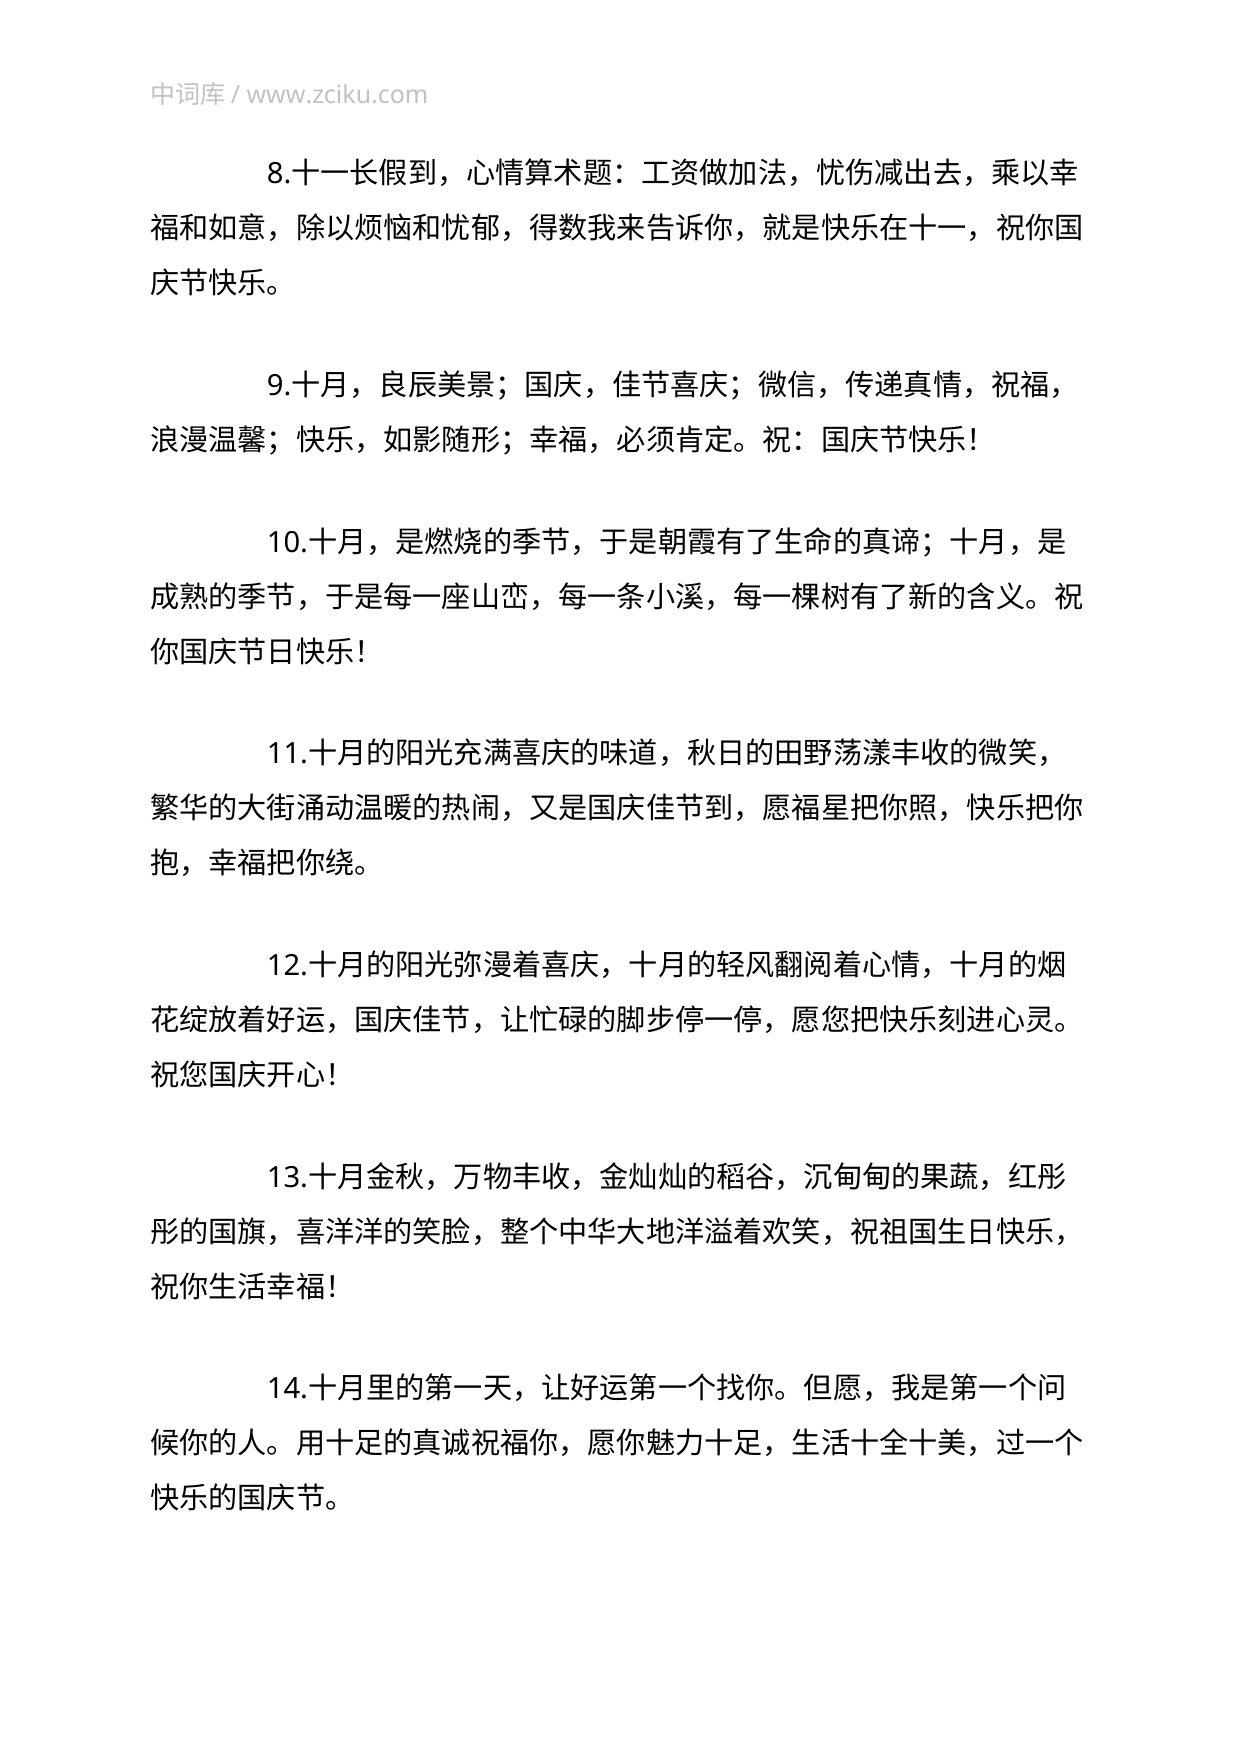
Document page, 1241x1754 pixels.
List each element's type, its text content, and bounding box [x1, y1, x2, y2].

text 12.十月的阳光弥漫着喜庆，十月的轻风翻阅着心情，十月的烟花绽放着好运，国庆佳节，让忙碌的脚步停一停，愿您把快乐刻进心灵。祝您国庆开心！ [150, 942, 1090, 1094]
text 8.十一长假到，心情算术题：工资做加法，忧伤减出去，乘以幸福和如意，除以烦恼和忧郁，得数我来告诉你，就是快乐在十一，祝你国庆节快乐。 [150, 150, 1090, 302]
text 14.十月里的第一天，让好运第一个找你。但愿，我是第一个问候你的人。用十足的真诚祝福你，愿你魅力十足，生活十全十美，过一个快乐的国庆节。 [150, 1365, 1090, 1517]
text 9.十月，良辰美景；国庆，佳节喜庆；微信，传递真情，祝福，浪漫温馨；快乐，如影随形；幸福，必须肯定。祝：国庆节快乐！ [150, 362, 1090, 459]
text 11.十月的阳光充满喜庆的味道，秋日的田野荡漾丰收的微笑，繁华的大街涌动温暖的热闹，又是国庆佳节到，愿福星把你照，快乐把你抱，幸福把你绕。 [150, 730, 1090, 882]
text 10.十月，是燃烧的季节，于是朝霞有了生命的真谛；十月，是成熟的季节，于是每一座山峦，每一条小溪，每一棵树有了新的含义。祝你国庆节日快乐！ [150, 518, 1090, 671]
text 13.十月金秋，万物丰收，金灿灿的稻谷，沉甸甸的果蔬，红彤彤的国旗，喜洋洋的笑脸，整个中华大地洋溢着欢笑，祝祖国生日快乐，祝你生活幸福！ [150, 1153, 1090, 1306]
